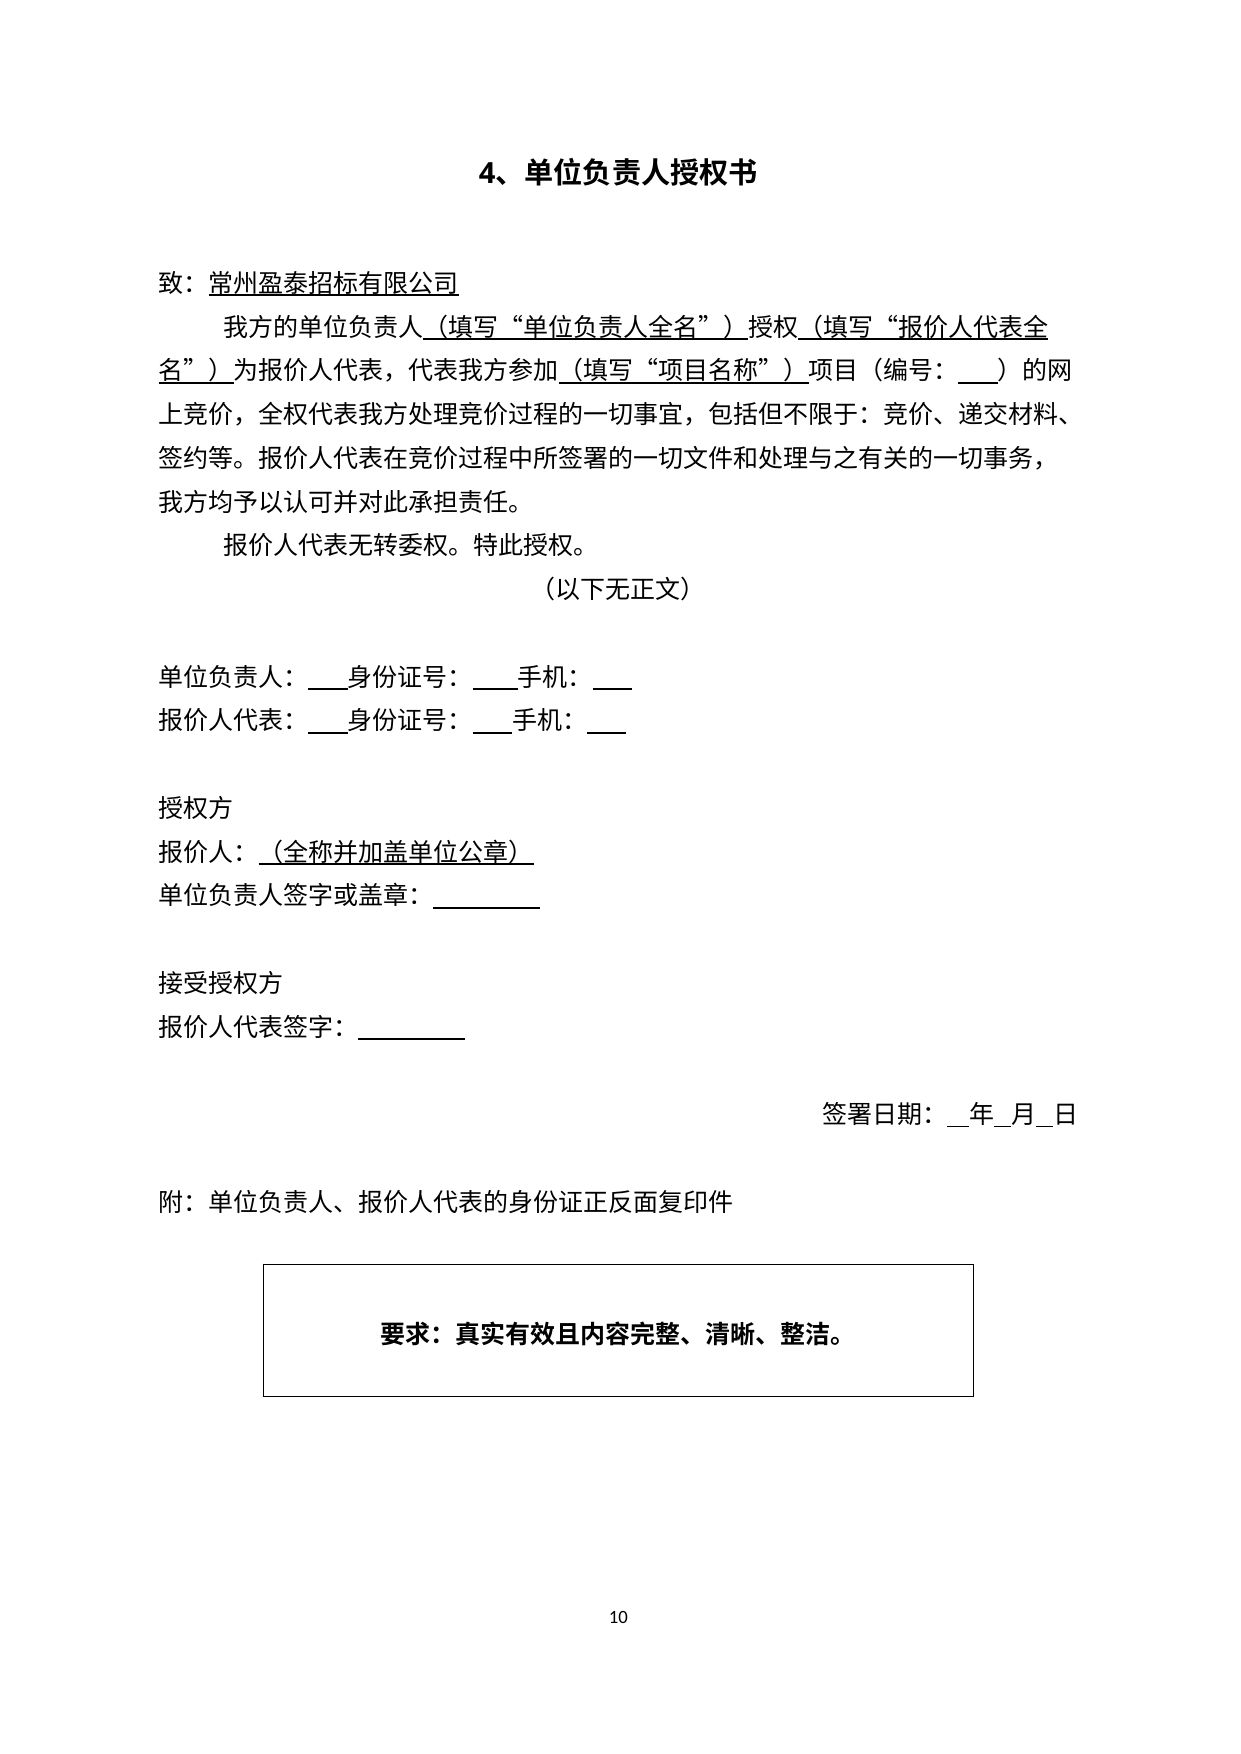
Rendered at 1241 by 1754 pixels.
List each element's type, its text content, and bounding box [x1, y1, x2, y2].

text 授权方 [158, 782, 1078, 826]
text 我方的单位负责人（填写“单位负责人全名”）授权（填写“报价人代表全名”）为报价人代表，代表我方参加（填写“项目名称”）项目（编号： ）的网上竞价，全权代表我方处理竞价过程的一切事宜，包括但不限于：竞价、递交材料、签约等。报价人代表在竞价过程中所签署的一切文件和处理与之有关的一切事务，我方均予以认可并对此承担责任。 [158, 301, 1078, 520]
text 致：常州盈泰招标有限公司 [158, 257, 1078, 301]
text 报价人代表无转委权。特此授权。 [158, 520, 1078, 563]
table_header 要求：真实有效且内容完整、清晰、整洁。 [264, 1265, 973, 1396]
text 附：单位负责人、报价人代表的身份证正反面复印件 [158, 1176, 1078, 1220]
text 报价人代表签字： [158, 1001, 1078, 1045]
text 报价人代表： 身份证号： 手机： [158, 695, 1078, 738]
text 单位负责人： 身份证号： 手机： [158, 651, 1078, 695]
text 接受授权方 [158, 957, 1078, 1001]
text 报价人：（全称并加盖单位公章） [158, 826, 1078, 870]
text 单位负责人签字或盖章： [158, 870, 1078, 913]
text （以下无正文） [158, 563, 1078, 607]
list 单位负责人授权书 [158, 150, 1078, 192]
text 签署日期： 年 月 日 [158, 1088, 1078, 1132]
